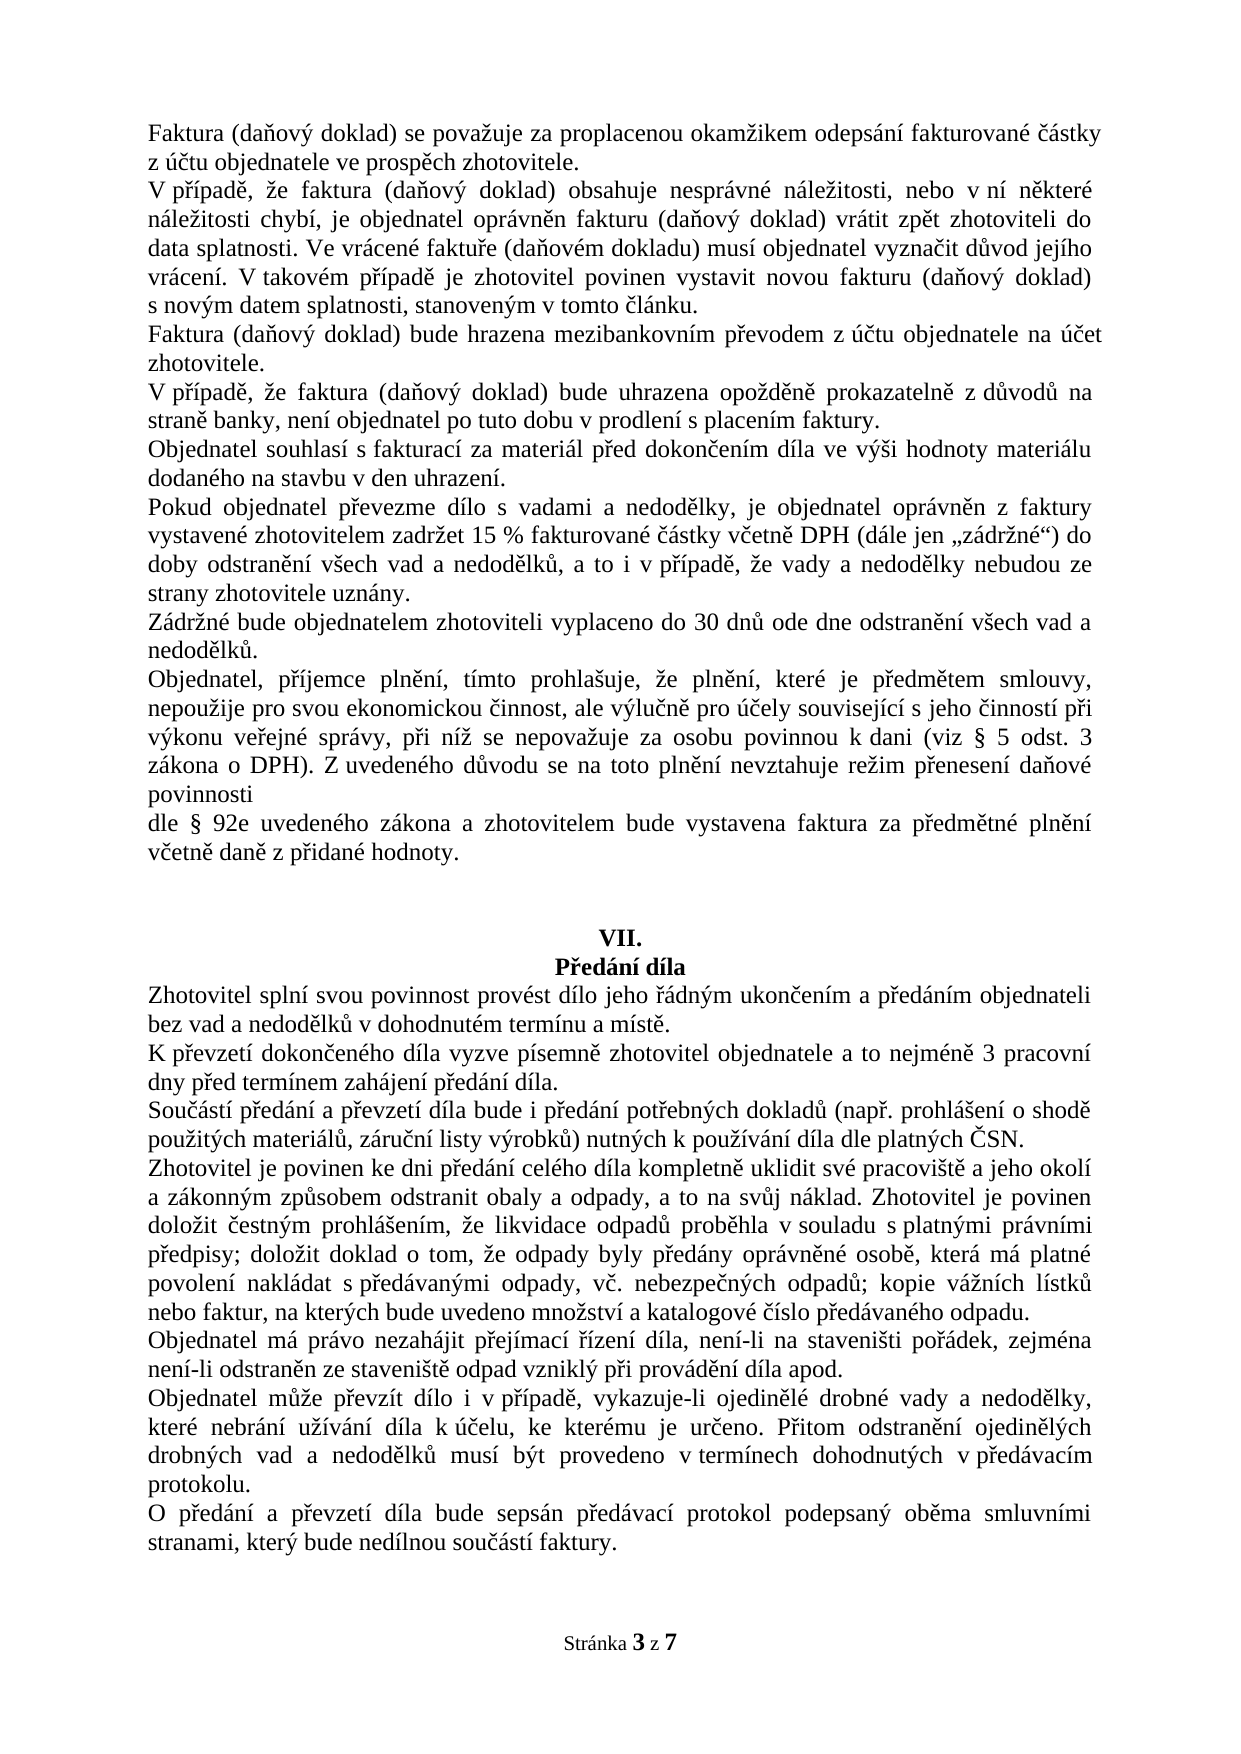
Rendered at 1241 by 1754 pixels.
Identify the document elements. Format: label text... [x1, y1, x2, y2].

text Pokud objednatel převezme dílo s vadami a nedodělky, je objednatel oprávněn z faktury vystavené zhotovitelem zadržet 15 % fakturované částky včetně DPH (dále jen „zádržné“) do doby odstranění všech vad a nedodělků, a to i v případě, že vady a nedodělky nebudou ze strany zhotovitele uznány. [148, 492, 1092, 607]
text Objednatel může převzít dílo i v případě, vykazuje-li ojedinělé drobné vady a nedodělky, které nebrání užívání díla k účelu, ke kterému je určeno. Přitom odstranění ojedinělých drobných vad a nedodělků musí být provedeno v termínech dohodnutých v předávacím protokolu. [148, 1383, 1092, 1498]
text K převzetí dokončeného díla vyzve písemně zhotovitel objednatele a to nejméně 3 pracovní dny před termínem zahájení předání díla. [148, 1038, 1092, 1096]
text Předání díla [148, 952, 1092, 981]
text Objednatel souhlasí s fakturací za materiál před dokončením díla ve výši hodnoty materiálu dodaného na stavbu v den uhrazení. [148, 434, 1092, 492]
text Zádržné bude objednatelem zhotoviteli vyplaceno do 30 dnů ode dne odstranění všech vad a nedodělků. [148, 607, 1092, 664]
text Zhotovitel splní svou povinnost provést dílo jeho řádným ukončením a předáním objednateli bez vad a nedodělků v dohodnutém termínu a místě. [148, 981, 1092, 1038]
text Zhotovitel je povinen ke dni předání celého díla kompletně uklidit své pracoviště a jeho okolí a zákonným způsobem odstranit obaly a odpady, a to na svůj náklad. Zhotovitel je povinen doložit čestným prohlášením, že likvidace odpadů proběhla v souladu s platnými právními předpisy; doložit doklad o tom, že odpady byly předány oprávněné osobě, která má platné povolení nakládat s předávanými odpady, vč. nebezpečných odpadů; kopie vážních lístků nebo faktur, na kterých bude uvedeno množství a katalogové číslo předávaného odpadu. [148, 1153, 1092, 1326]
text Objednatel má právo nezahájit přejímací řízení díla, není-li na staveništi pořádek, zejména není-li odstraněn ze staveniště odpad vzniklý při provádění díla apod. [148, 1326, 1092, 1383]
text V případě, že faktura (daňový doklad) bude uhrazena opožděně prokazatelně z důvodů na straně banky, není objednatel po tuto dobu v prodlení s placením faktury. [148, 377, 1092, 434]
text Faktura (daňový doklad) bude hrazena mezibankovním převodem z účtu objednatele na účet zhotovitele. [148, 319, 1102, 377]
text Objednatel, příjemce plnění, tímto prohlašuje, že plnění, které je předmětem smlouvy, nepoužije pro svou ekonomickou činnost, ale výlučně pro účely související s jeho činností při výkonu veřejné správy, při níž se nepovažuje za osobu povinnou k dani (viz § 5 odst. 3 zákona o DPH). Z uvedeného důvodu se na toto plnění nevztahuje režim přenesení daňové povinnosti dle § 92e uvedeného zákona a zhotovitelem bude vystavena faktura za předmětné plnění včetně daně z přidané hodnoty. [148, 664, 1092, 866]
text V případě, že faktura (daňový doklad) obsahuje nesprávné náležitosti, nebo v ní některé náležitosti chybí, je objednatel oprávněn fakturu (daňový doklad) vrátit zpět zhotoviteli do data splatnosti. Ve vrácené faktuře (daňovém dokladu) musí objednatel vyznačit důvod jejího vrácení. V takovém případě je zhotovitel povinen vystavit novou fakturu (daňový doklad) s novým datem splatnosti, stanoveným v tomto článku. [148, 176, 1092, 319]
text Součástí předání a převzetí díla bude i předání potřebných dokladů (např. prohlášení o shodě použitých materiálů, záruční listy výrobků) nutných k používání díla dle platných ČSN. [148, 1096, 1092, 1153]
text Faktura (daňový doklad) se považuje za proplacenou okamžikem odepsání fakturované částky z účtu objednatele ve prospěch zhotovitele. [148, 118, 1102, 176]
text O předání a převzetí díla bude sepsán předávací protokol podepsaný oběma smluvními stranami, který bude nedílnou součástí faktury. [148, 1498, 1092, 1556]
text VII. [148, 923, 1092, 952]
